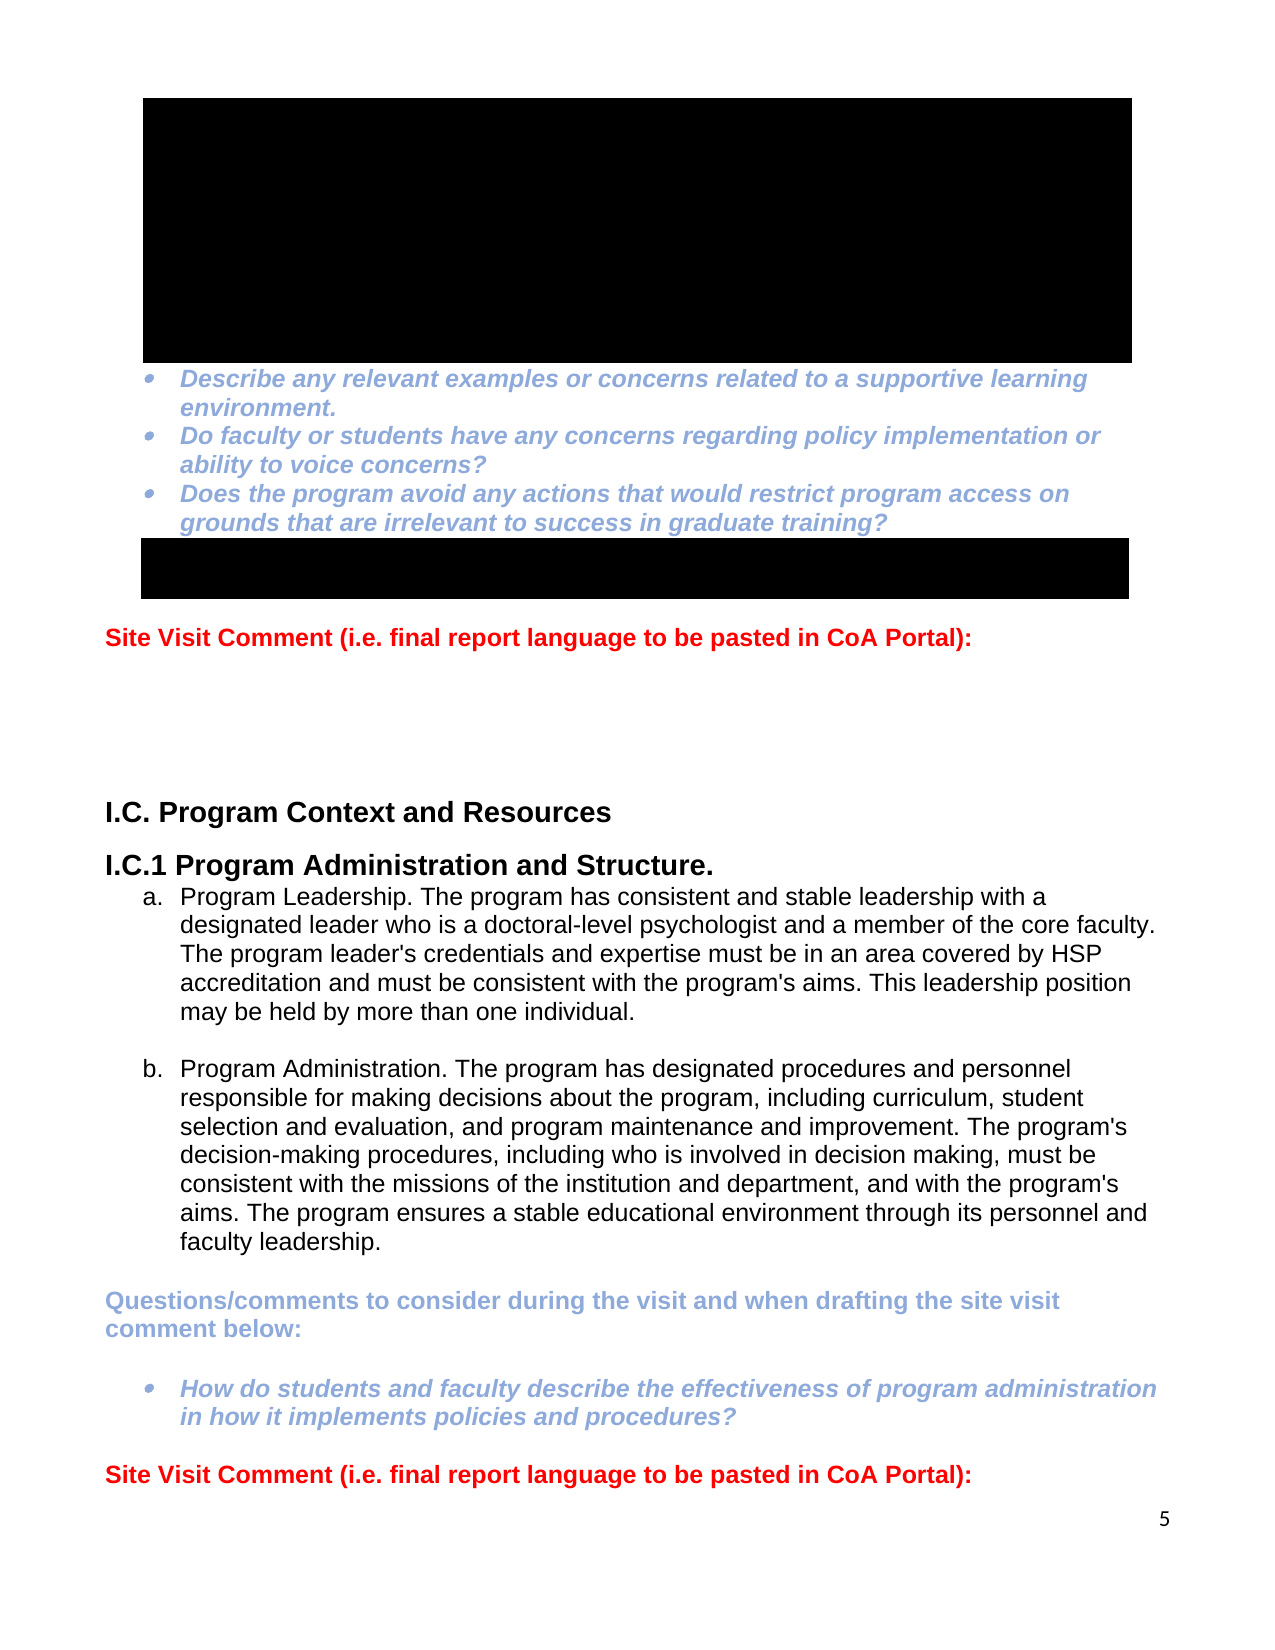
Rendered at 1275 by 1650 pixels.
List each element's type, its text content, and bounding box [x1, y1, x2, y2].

list How do students and faculty describe the effectiveness of program administration in how it implements policies and procedures? [142, 1373, 1170, 1431]
list Program Leadership. The program has consistent and stable leadership with a designated leader who is a doctoral-level psychologist and a member of the core faculty. The program leader's credentials and expertise must be in an area covered by HSP accreditation and must be consistent with the program's aims. This leadership position may be held by more than one individual. [142, 882, 1170, 1025]
list Does the program avoid any actions that would restrict program access on grounds that are irrelevant to success in graduate training? [142, 479, 1170, 537]
text Site Visit Comment (i.e. final report language to be pasted in CoA Portal): [105, 1460, 1170, 1489]
list Program Administration. The program has designated procedures and personnel responsible for making decisions about the program, including curriculum, student selection and evaluation, and program maintenance and improvement. The program's decision-making procedures, including who is involved in decision making, must be consistent with the missions of the institution and department, and with the program's aims. The program ensures a stable educational environment through its personnel and faculty leadership. [142, 1054, 1170, 1255]
list Do faculty or students have any concerns regarding policy implementation or ability to voice concerns? [142, 421, 1170, 479]
list Describe any relevant examples or concerns related to a supportive learning environment. [142, 364, 1170, 421]
text I.C.1 Program Administration and Structure. [105, 848, 1170, 882]
text Questions/comments to consider during the visit and when drafting the site visit comment below: [105, 1286, 1170, 1343]
text I.C. Program Context and Resources [105, 795, 1170, 829]
text Site Visit Comment (i.e. final report language to be pasted in CoA Portal): [105, 623, 1170, 652]
